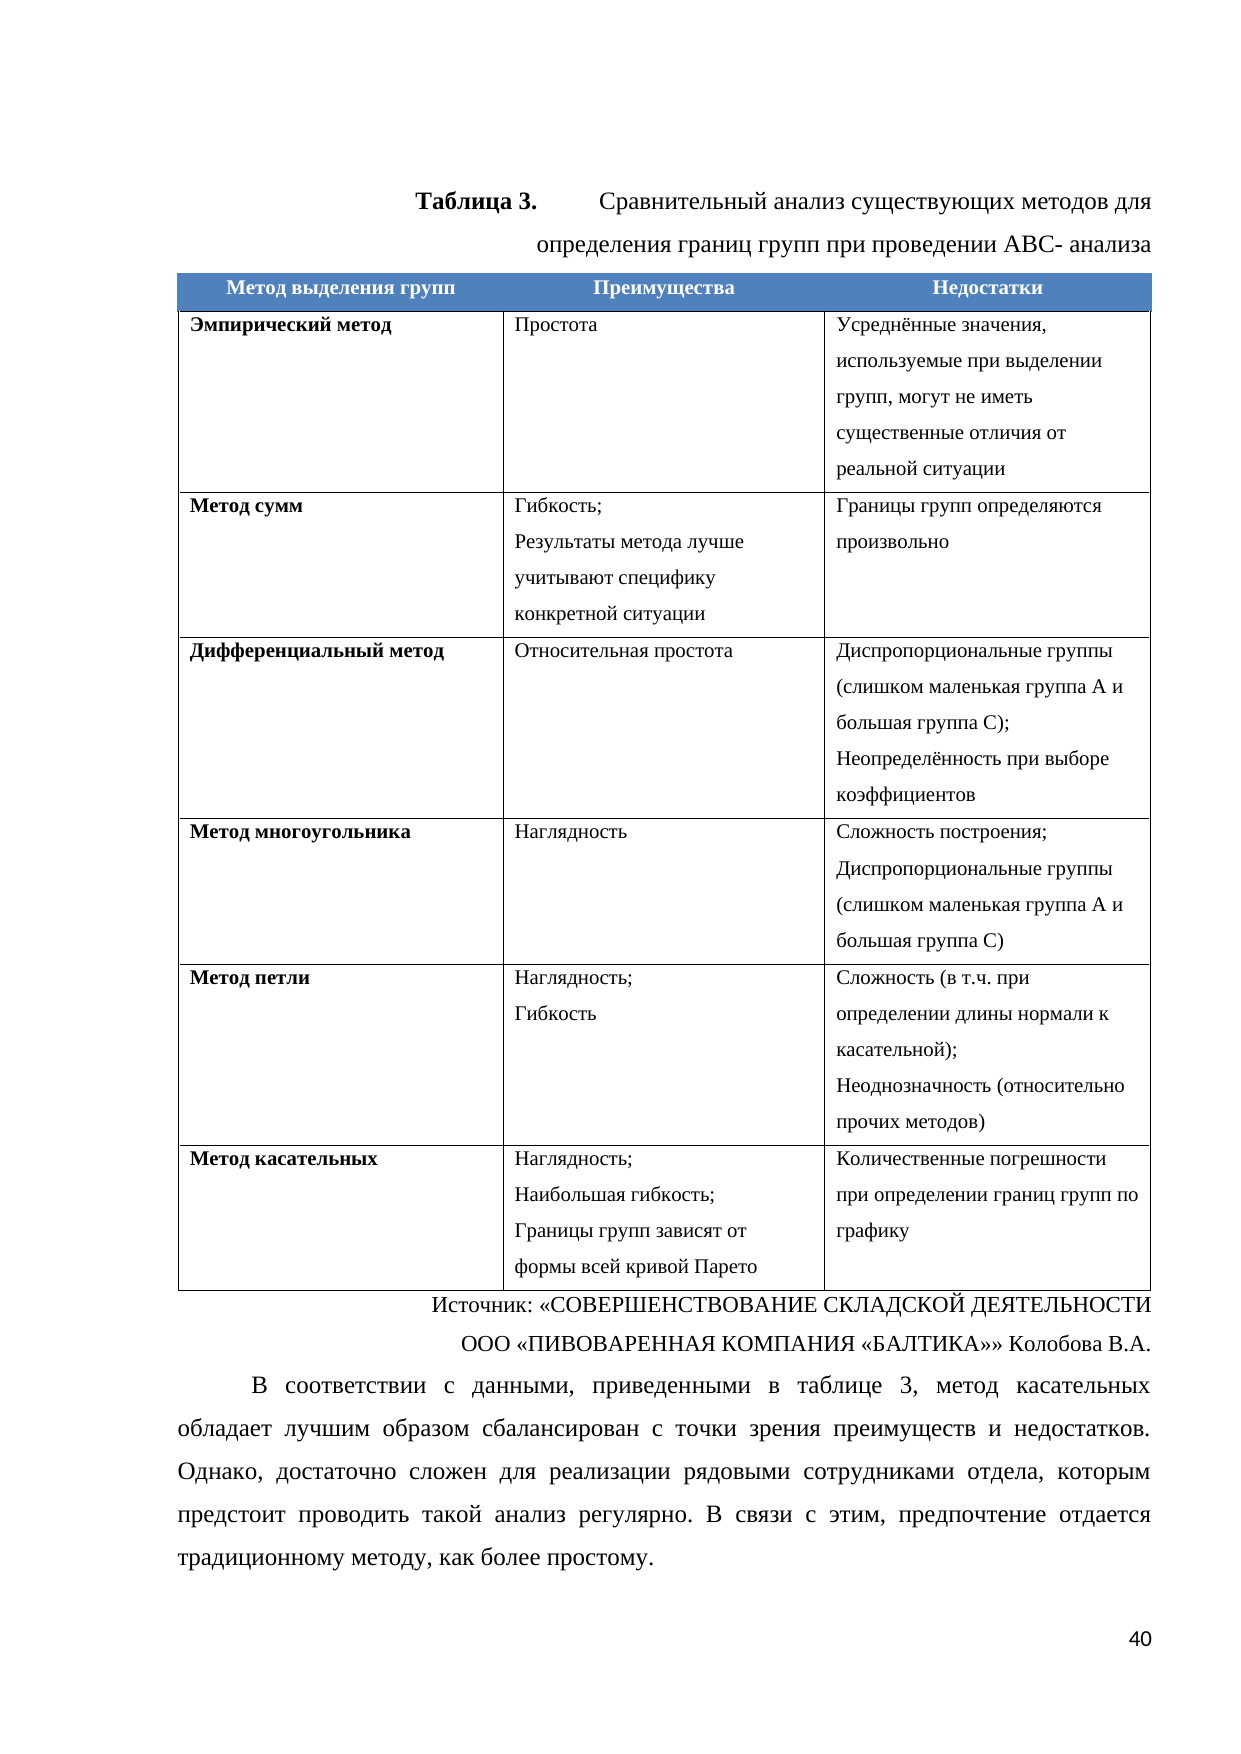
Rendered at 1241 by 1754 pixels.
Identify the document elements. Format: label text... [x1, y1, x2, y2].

text Сравнительный анализ существующих методов для определения границ групп при проведении АВС- анализа [288, 186, 1152, 258]
table_header Преимущества [503, 275, 825, 311]
table_cell Наглядность; Наибольшая гибкость; Границы групп зависят от формы всей кривой Парето [504, 1146, 824, 1290]
text Источник: «СОВЕРШЕНСТВОВАНИЕ СКЛАДСКОЙ ДЕЯТЕЛЬНОСТИ [177, 1291, 1152, 1317]
table_cell Границы групп определяются произвольно [825, 492, 1150, 637]
table_cell Сложность (в т.ч. при определении длины нормали к касательной); Неоднозначность (относительно прочих методов) [825, 964, 1150, 1145]
table_cell Количественные погрешности при определении границ групп по графику [825, 1145, 1150, 1290]
table_cell Усреднённые значения, используемые при выделении групп, могут не иметь существенные отличия от реальной ситуации [825, 311, 1150, 492]
table_header Недостатки [825, 275, 1150, 311]
text В соответствии с данными, приведенными в таблице 3, метод касательных обладает лучшим образом сбалансирован с точки зрения преимуществ и недостатков. Однако, достаточно сложен для реализации рядовыми сотрудниками отдела, которым предстоит проводить такой анализ регулярно. В связи с этим, предпочтение отдается традиционному методу, как более простому. [177, 1370, 1152, 1571]
text ООО «ПИВОВАРЕННАЯ КОМПАНИЯ «БАЛТИКА»» Колобова В.А. [177, 1331, 1152, 1357]
table_cell Наглядность [504, 819, 824, 963]
table_cell Эмпирический метод [179, 312, 503, 492]
table_cell Дифференциальный метод [179, 638, 503, 818]
table_cell Метод сумм [179, 493, 503, 637]
table_cell Метод петли [179, 965, 503, 1145]
table_cell Сложность построения; Диспропорциональные группы (слишком маленькая группа А и большая группа С) [825, 818, 1150, 963]
table_cell Наглядность; Гибкость [504, 965, 824, 1145]
table_cell Диспропорциональные группы (слишком маленькая группа А и большая группа С); Неопределённость при выборе коэффициентов [825, 637, 1150, 818]
table_cell Гибкость; Результаты метода лучше учитывают специфику конкретной ситуации [504, 493, 824, 637]
table_cell Метод касательных [179, 1146, 503, 1290]
table_header Метод выделения групп [179, 275, 503, 311]
table_cell Простота [504, 312, 824, 492]
table_cell Метод многоугольника [179, 819, 503, 963]
table_cell Относительная простота [504, 638, 824, 818]
